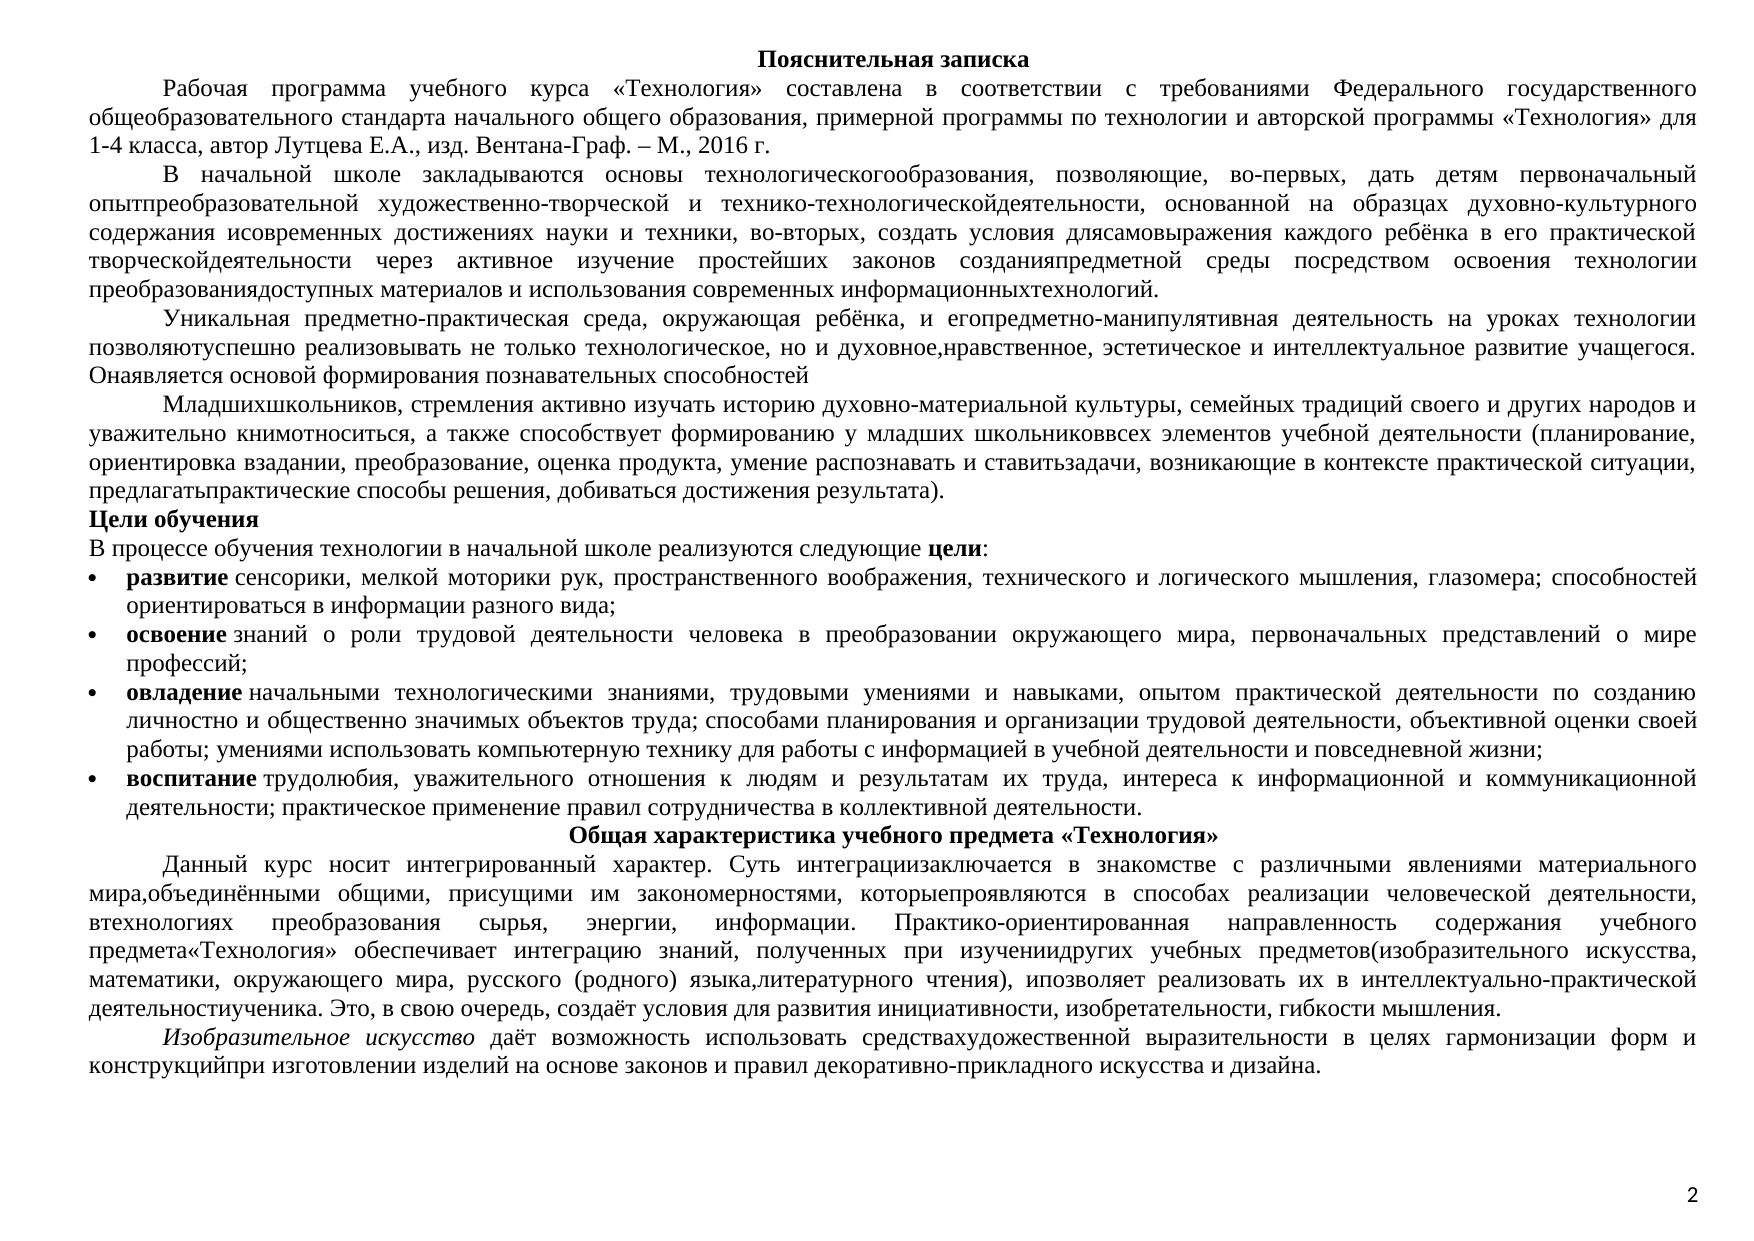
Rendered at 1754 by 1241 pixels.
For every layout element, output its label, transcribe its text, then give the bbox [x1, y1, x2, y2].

text Младшихшкольников, стремления активно изучать историю духовно-материальной культуры, семейных традиций своего и других народов и уважительно книмотноситься, а также способствует формированию у младших школьниковвсех элементов учебной деятельности (планирование, ориентировка взадании, преобразование, оценка продукта, умение распознавать и ставитьзадачи, возникающие в контексте практической ситуации, предлагатьпрактические способы решения, добиваться достижения результата). [89, 389, 1698, 504]
text В начальной школе закладываются основы технологическогообразования, позволяющие, во-первых, дать детям первоначальный опытпреобразовательной художественно-творческой и технико-технологическойдеятельности, основанной на образцах духовно-культурного содержания исовременных достижениях науки и техники, во-вторых, создать условия длясамовыражения каждого ребёнка в его практической творческойдеятельности через активное изучение простейших законов созданияпредметной среды посредством освоения технологии преобразованиядоступных материалов и использования современных информационныхтехнологий. [89, 159, 1698, 303]
text Изобразительное искусство даёт возможность использовать средствахудожественной выразительности в целях гармонизации форм и конструкцийпри изготовлении изделий на основе законов и правил декоративно-прикладного искусства и дизайна. [89, 1022, 1698, 1079]
list овладение начальными технологическими знаниями, трудовыми умениями и навыками, опытом практической деятельности по созданию личностно и общественно значимых объектов труда; способами планирования и организации трудовой деятельности, объективной оценки своей работы; умениями использовать компьютерную технику для работы с информацией в учебной деятельности и повседневной жизни; [89, 677, 1698, 763]
text Общая характеристика учебного предмета «Технология» [89, 821, 1698, 849]
text В процессе обучения технологии в начальной школе реализуются следующие цели: [89, 533, 1698, 562]
list развитие сенсорики, мелкой моторики рук, пространственного воображения, технического и логического мышления, глазомера; способностей ориентироваться в информации разного вида; [89, 562, 1698, 619]
text Пояснительная записка [89, 44, 1698, 73]
text Уникальная предметно-практическая среда, окружающая ребёнка, и егопредметно-манипулятивная деятельность на уроках технологии позволяютуспешно реализовывать не только технологическое, но и духовное,нравственное, эстетическое и интеллектуальное развитие учащегося. Онаявляется основой формирования познавательных способностей [89, 303, 1698, 389]
text Рабочая программа учебного курса «Технология» составлена в соответствии с требованиями Федерального государственного общеобразовательного стандарта начального общего образования, примерной программы по технологии и авторской программы «Технология» для 1-4 класса, автор Лутцева Е.А., изд. Вентана-Граф. – М., 2016 г. [89, 73, 1698, 159]
list воспитание трудолюбия, уважительного отношения к людям и результатам их труда, интереса к информационной и коммуникационной деятельности; практическое применение правил сотрудничества в коллективной деятельности. [89, 763, 1698, 821]
text Данный курс носит интегрированный характер. Суть интеграциизаключается в знакомстве с различными явлениями материального мира,объединёнными общими, присущими им закономерностями, которыепроявляются в способах реализации человеческой деятельности, втехнологиях преобразования сырья, энергии, информации. Практико-ориентированная направленность содержания учебного предмета«Технология» обеспечивает интеграцию знаний, полученных при изучениидругих учебных предметов(изобразительного искусства, математики, окружающего мира, русского (родного) языка,литературного чтения), ипозволяет реализовать их в интеллектуально-практической деятельностиученика. Это, в свою очередь, создаёт условия для развития инициативности, изобретательности, гибкости мышления. [89, 849, 1698, 1022]
list освоение знаний о роли трудовой деятельности человека в преобразовании окружающего мира, первоначальных представлений о мире профессий; [89, 619, 1698, 677]
text Цели обучения [89, 504, 1698, 533]
